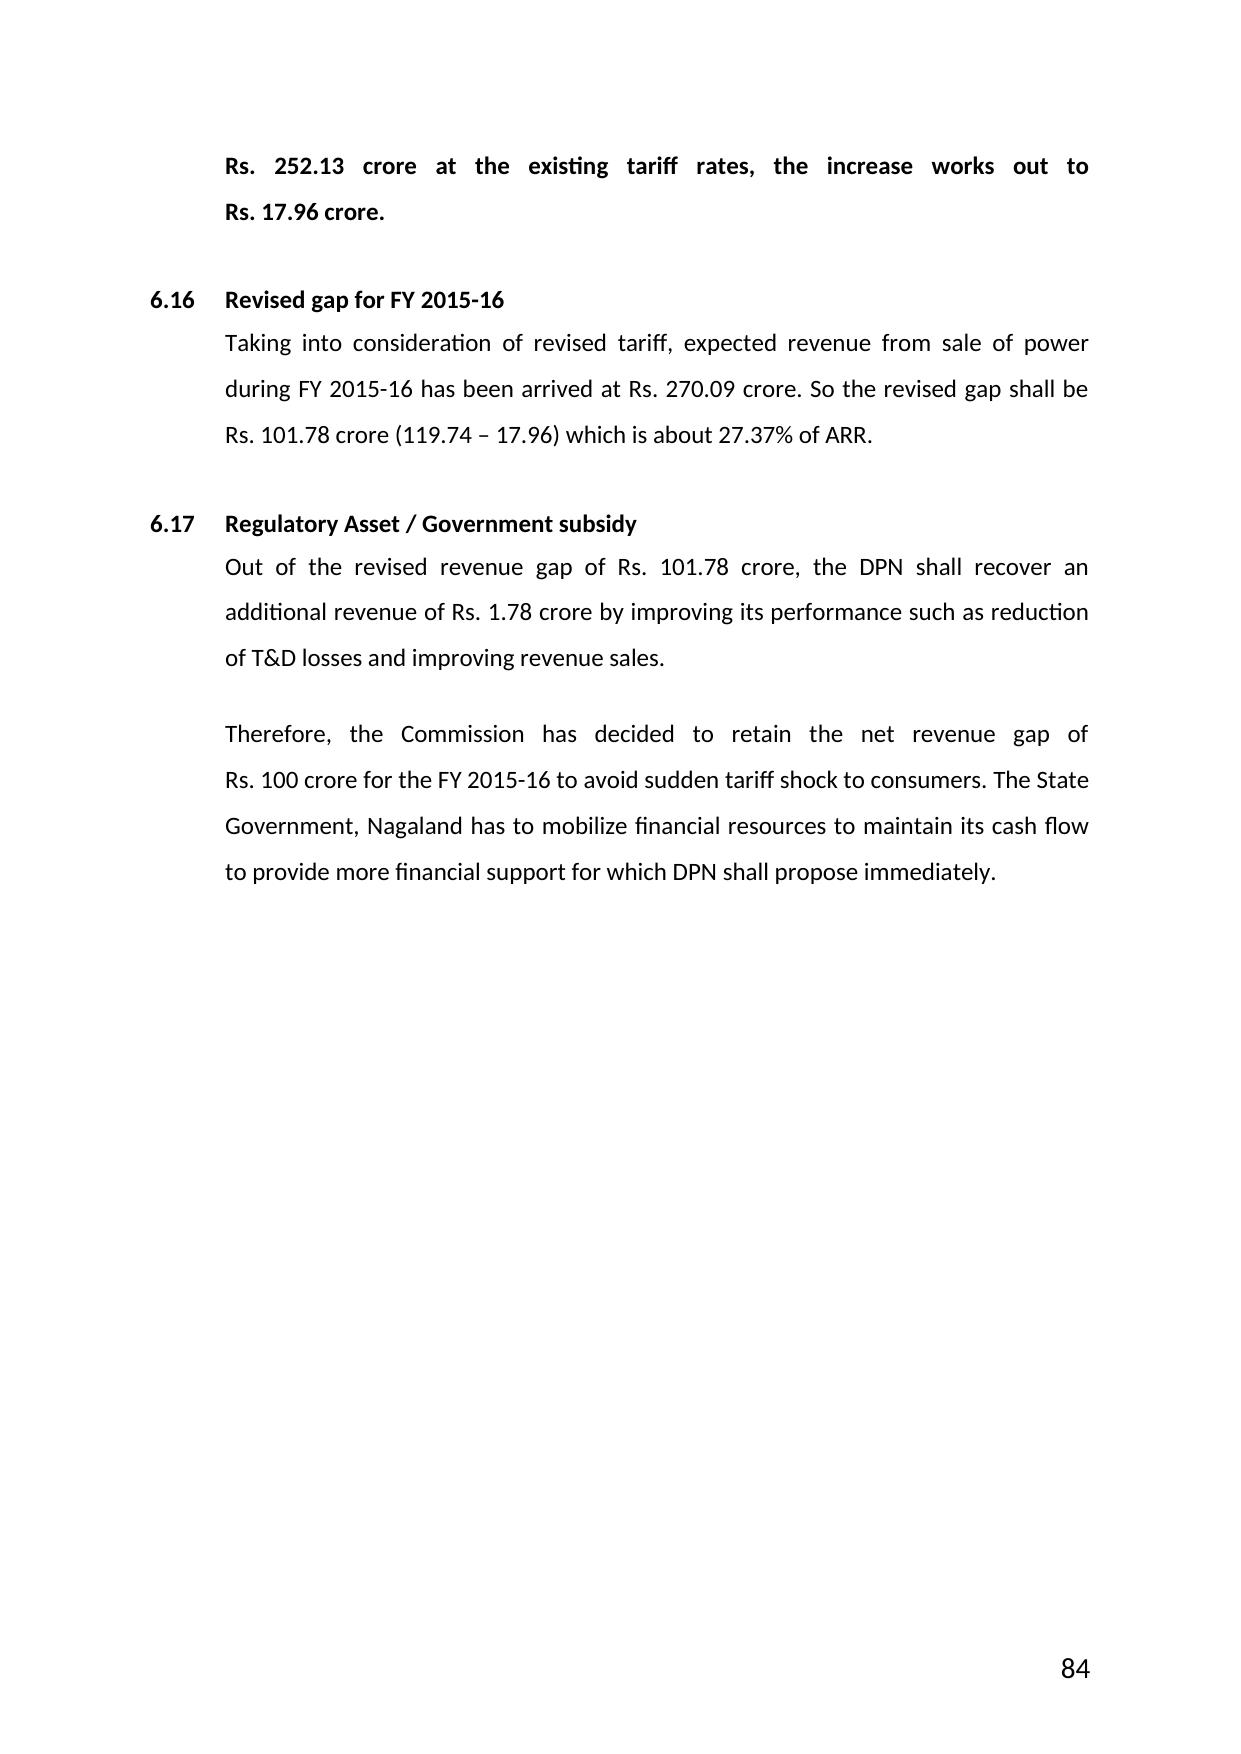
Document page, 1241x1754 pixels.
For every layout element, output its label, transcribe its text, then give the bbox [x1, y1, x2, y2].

subtitle Regulatory Asset / Government subsidy [150, 508, 1090, 538]
subtitle Revised gap for FY 2015-16 [150, 284, 1090, 315]
text Taking into consideration of revised tariff, expected revenue from sale of power during FY 2015-16 has been arrived at Rs. 270.09 crore. So the revised gap shall be Rs. 101.78 crore (119.74 – 17.96) which is about 27.37% of ARR. [225, 327, 1090, 449]
text Out of the revised revenue gap of Rs. 101.78 crore, the DPN shall recover an additional revenue of Rs. 1.78 crore by improving its performance such as reduction of T&D losses and improving revenue sales. [225, 551, 1090, 673]
text Therefore, the Commission has decided to retain the net revenue gap of Rs. 100 crore for the FY 2015-16 to avoid sudden tariff shock to consumers. The State Government, Nagaland has to mobilize financial resources to maintain its cash flow to provide more financial support for which DPN shall propose immediately. [225, 718, 1090, 886]
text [225, 150, 1090, 226]
